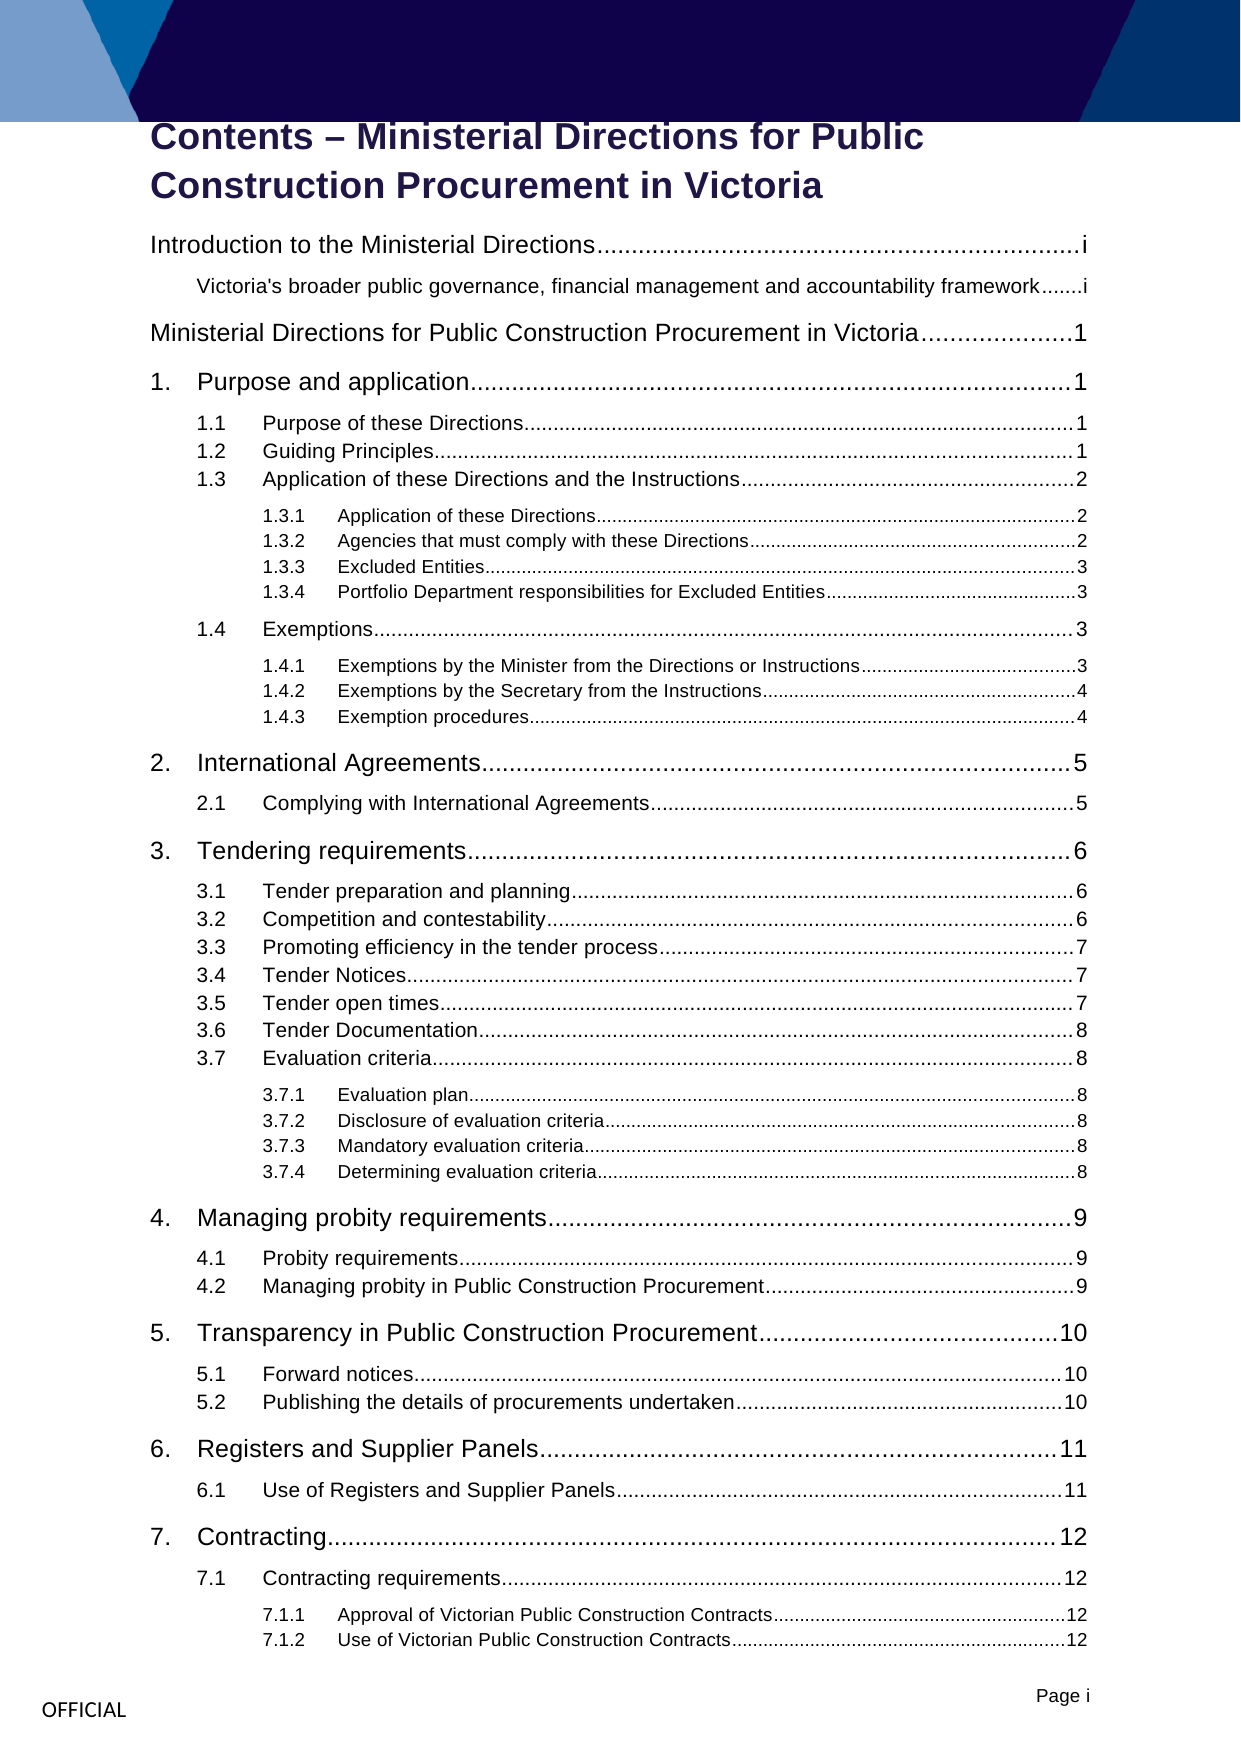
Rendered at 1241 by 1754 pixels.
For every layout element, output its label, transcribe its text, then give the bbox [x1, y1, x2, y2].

text 3.3 Promoting efficiency in the tender process 7 [196, 935, 1045, 959]
text 3.7.2 Disclosure of evaluation criteria 8 [262, 1110, 1045, 1131]
text Ministerial Directions for Public Construction Procurement in Victoria 1 [150, 318, 1045, 346]
text 6. Registers and Supplier Panels 11 [150, 1434, 1045, 1463]
text 1.3.2 Agencies that must comply with these Directions 2 [262, 530, 1045, 552]
text 5. Transparency in Public Construction Procurement 10 [150, 1318, 1045, 1347]
text 1.4.1 Exemptions by the Minister from the Directions or Instructions 3 [262, 655, 1045, 676]
text 7.1 Contracting requirements 12 [196, 1565, 1045, 1589]
text 5.2 Publishing the details of procurements undertaken 10 [196, 1389, 1045, 1413]
text 3.6 Tender Documentation 8 [196, 1018, 1045, 1042]
text 7.1.1 Approval of Victorian Public Construction Contracts 12 [262, 1604, 1045, 1625]
text 1.2 Guiding Principles 1 [196, 438, 1045, 462]
picture [0, 0, 1241, 122]
text 3.1 Tender preparation and planning 6 [196, 879, 1045, 903]
text 3.4 Tender Notices 7 [196, 963, 1045, 987]
subtitle Contents – Ministerial Directions for Public Construction Procurement in Victoria [150, 114, 1090, 207]
text 1.3 Application of these Directions and the Instructions 2 [196, 466, 1045, 490]
text 3.7 Evaluation criteria 8 [196, 1046, 1045, 1070]
text 2.1 Complying with International Agreements 5 [196, 791, 1045, 815]
text 1.1 Purpose of these Directions 1 [196, 411, 1045, 435]
text 7.1.2 Use of Victorian Public Construction Contracts 12 [262, 1629, 1045, 1651]
text 1.4 Exemptions 3 [196, 617, 1045, 641]
text 5.1 Forward notices 10 [196, 1362, 1045, 1386]
text 4.2 Managing probity in Public Construction Procurement 9 [196, 1274, 1045, 1298]
text Victoria's broader public governance, financial management and accountability framework i [196, 273, 1045, 297]
text 4.1 Probity requirements 9 [196, 1246, 1045, 1270]
text 3. Tendering requirements 6 [150, 836, 1045, 864]
text 3.7.3 Mandatory evaluation criteria 8 [262, 1135, 1045, 1157]
text Introduction to the Ministerial Directions i [150, 230, 1045, 259]
text 3.2 Competition and contestability 6 [196, 907, 1045, 931]
text 7. Contracting 12 [150, 1522, 1045, 1551]
text 3.5 Tender open times 7 [196, 990, 1045, 1014]
text 6.1 Use of Registers and Supplier Panels 11 [196, 1477, 1045, 1501]
text 3.7.4 Determining evaluation criteria 8 [262, 1161, 1045, 1182]
text 1.4.2 Exemptions by the Secretary from the Instructions 4 [262, 680, 1045, 702]
text 1.3.1 Application of these Directions 2 [262, 504, 1045, 526]
text 3.7.1 Evaluation plan 8 [262, 1084, 1045, 1106]
text 1.4.3 Exemption procedures 4 [262, 706, 1045, 727]
text 1.3.3 Excluded Entities 3 [262, 555, 1045, 577]
text 1. Purpose and application 1 [150, 367, 1045, 396]
text 1.3.4 Portfolio Department responsibilities for Excluded Entities 3 [262, 581, 1045, 602]
text 2. International Agreements 5 [150, 748, 1045, 777]
text 4. Managing probity requirements 9 [150, 1203, 1045, 1231]
